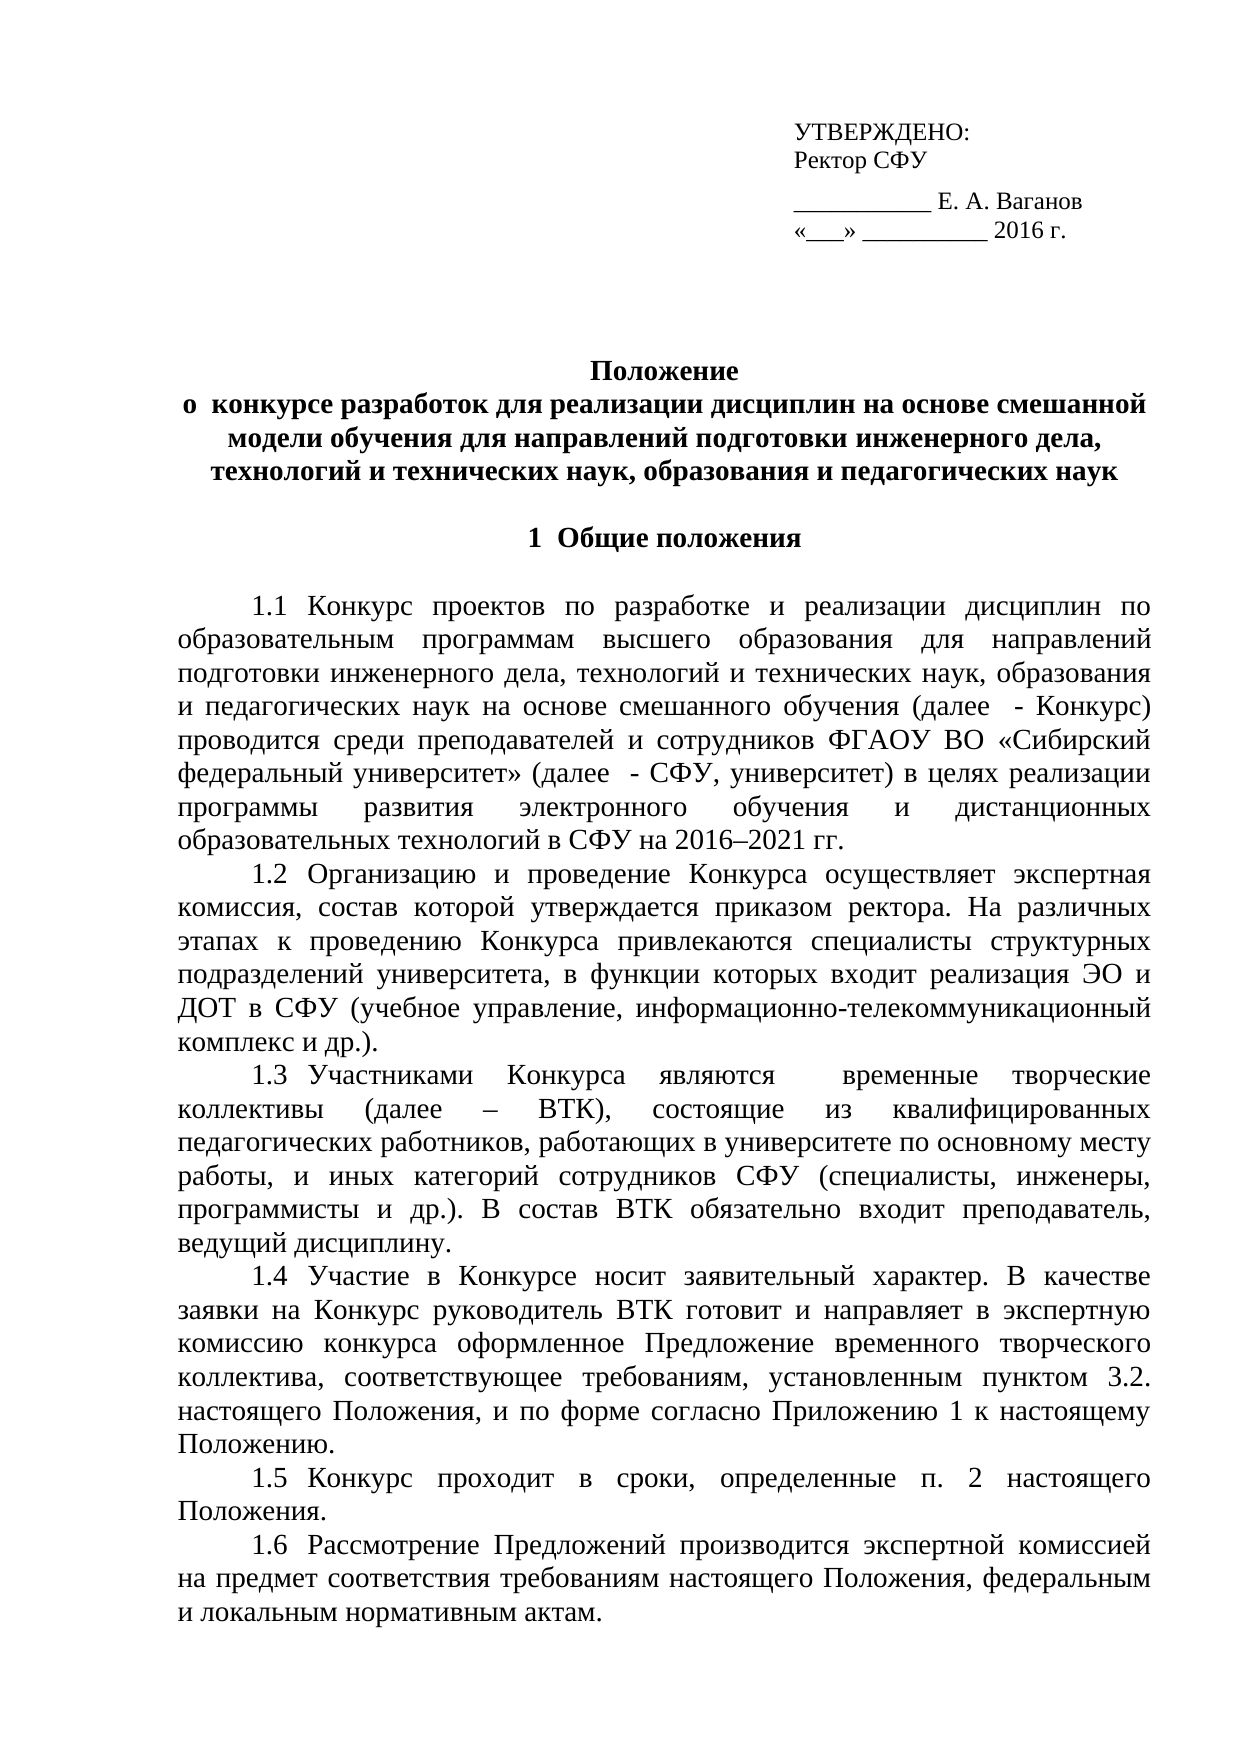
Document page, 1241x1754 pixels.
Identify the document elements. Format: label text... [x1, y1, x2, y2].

list Общие положения [177, 521, 1152, 554]
text Положение [177, 353, 1152, 386]
text о конкурсе разработок для реализации дисциплин на основе смешанной модели обучения для направлений подготовки инженерного дела, технологий и технических наук, образования и педагогических наук [177, 386, 1152, 487]
list Конкурс проходит в сроки, определенные п. 2 настоящего Положения. [177, 1460, 1152, 1527]
list Организацию и проведение Конкурса осуществляет экспертная комиссия, состав которой утверждается приказом ректора. На различных этапах к проведению Конкурса привлекаются специалисты структурных подразделений университета, в функции которых входит реализация ЭО и ДОТ в СФУ (учебное управление, информационно-телекоммуникационный комплекс и др.). [177, 856, 1152, 1057]
list Рассмотрение Предложений производится экспертной комиссией на предмет соответствия требованиям настоящего Положения, федеральным и локальным нормативным актам. [177, 1527, 1152, 1627]
list Конкурс проектов по разработке и реализации дисциплин по образовательным программам высшего образования для направлений подготовки инженерного дела, технологий и технических наук, образования и педагогических наук на основе смешанного обучения (далее - Конкурс) проводится среди преподавателей и сотрудников ФГАОУ ВО «Сибирский федеральный университет» (далее - СФУ, университет) в целях реализации программы развития электронного обучения и дистанционных образовательных технологий в СФУ на 2016–2021 гг. [177, 588, 1152, 856]
list Участниками Конкурса являются временные творческие коллективы (далее – ВТК), состоящие из квалифицированных педагогических работников, работающих в университете по основному месту работы, и иных категорий сотрудников СФУ (специалисты, инженеры, программисты и др.). В состав ВТК обязательно входит преподаватель, ведущий дисциплину. [177, 1057, 1152, 1258]
list Участие в Конкурсе носит заявительный характер. В качестве заявки на Конкурс руководитель ВТК готовит и направляет в экспертную комиссию конкурса оформленное Предложение временного творческого коллектива, соответствующее требованиям, установленным пунктом 3.2. настоящего Положения, и по форме согласно Приложению 1 к настоящему Положению. [177, 1258, 1152, 1460]
